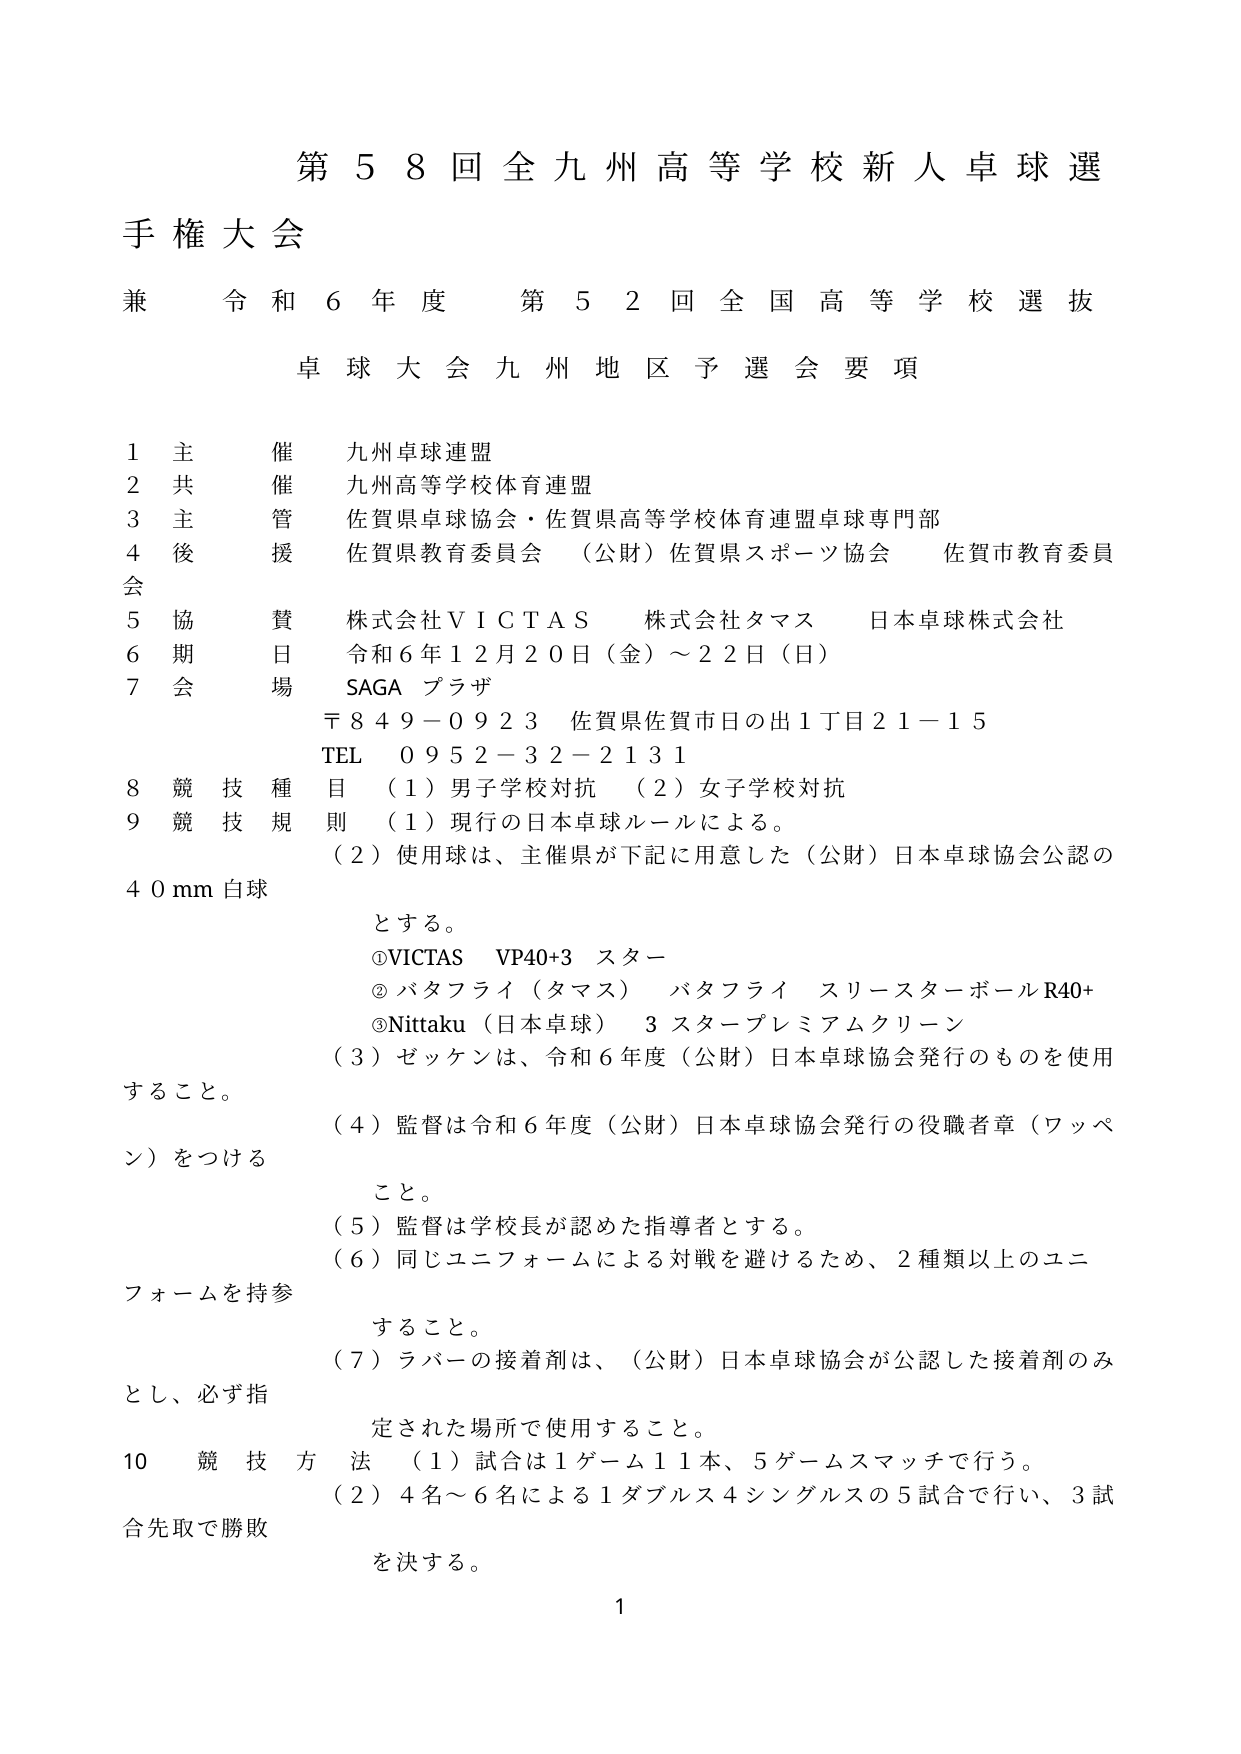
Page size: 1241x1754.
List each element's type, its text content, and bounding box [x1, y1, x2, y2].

text （３）ゼッケンは、令和６年度（公財）日本卓球協会発行のものを使用すること。 [122, 1039, 1118, 1107]
text （５）監督は学校長が認めた指導者とする。 [122, 1208, 1118, 1241]
text ７ 会 場 SAGAプラザ [122, 669, 1118, 703]
text ４ 後 援 佐賀県教育委員会 （公財）佐賀県スポーツ協会 佐賀市教育委員会 [122, 535, 1118, 602]
text こと。 [122, 1174, 1118, 1208]
text 兼 令和６年度 第５２回全国高等学校選抜卓球大会九州地区予選会要項 [122, 266, 1118, 400]
text （６）同じユニフォームによる対戦を避けるため、２種類以上のユニフォームを持参 [122, 1241, 1118, 1309]
text 第５８回全九州高等学校新人卓球選手権大会 [122, 131, 1118, 266]
text 10 競技方法 （１）試合は１ゲーム１１本、５ゲームスマッチで行う。 [122, 1443, 1118, 1477]
text ９ 競技規則 （１）現行の日本卓球ルールによる。 [122, 804, 1118, 838]
list ②バタフライ（タマス） バタフライ スリースターボールR40+ [144, 972, 1118, 1006]
text （２）４名～６名による１ダブルス４シングルスの５試合で行い、３試合先取で勝敗 [122, 1477, 1118, 1544]
text （２）使用球は、主催県が下記に用意した（公財）日本卓球協会公認の４０mm白球 [122, 838, 1118, 905]
text すること。 [122, 1309, 1118, 1342]
text ８ 競技種目 （１）男子学校対抗 （２）女子学校対抗 [122, 770, 1118, 804]
text （４）監督は令和６年度（公財）日本卓球協会発行の役職者章（ワッペン）をつける [122, 1107, 1118, 1174]
text ５ 協 賛 株式会社ＶＩＣＴＡＳ 株式会社タマス 日本卓球株式会社 [122, 602, 1118, 636]
text 〒８４９－０９２３ 佐賀県佐賀市日の出１丁目２１—１５ [122, 703, 1118, 737]
text １ 主 催 九州卓球連盟 [122, 434, 1118, 468]
text TEL ０９５２－３２－２１３１ [122, 737, 1118, 770]
text （７）ラバーの接着剤は、（公財）日本卓球協会が公認した接着剤のみとし、必ず指 [122, 1342, 1118, 1410]
text を決する。 [122, 1544, 1118, 1578]
text ２ 共 催 九州高等学校体育連盟 [122, 468, 1118, 501]
text とする。 [122, 905, 1118, 939]
text ６ 期 日 令和６年１２月２０日（金）～２２日（日） [122, 636, 1118, 669]
text ①VICTAS VP40+3スター [122, 939, 1118, 972]
text ３ 主 管 佐賀県卓球協会・佐賀県高等学校体育連盟卓球専門部 [122, 501, 1118, 535]
text 定された場所で使用すること。 [122, 1410, 1118, 1443]
text ③Nittaku（日本卓球） 3スタープレミアムクリーン [122, 1006, 1118, 1039]
